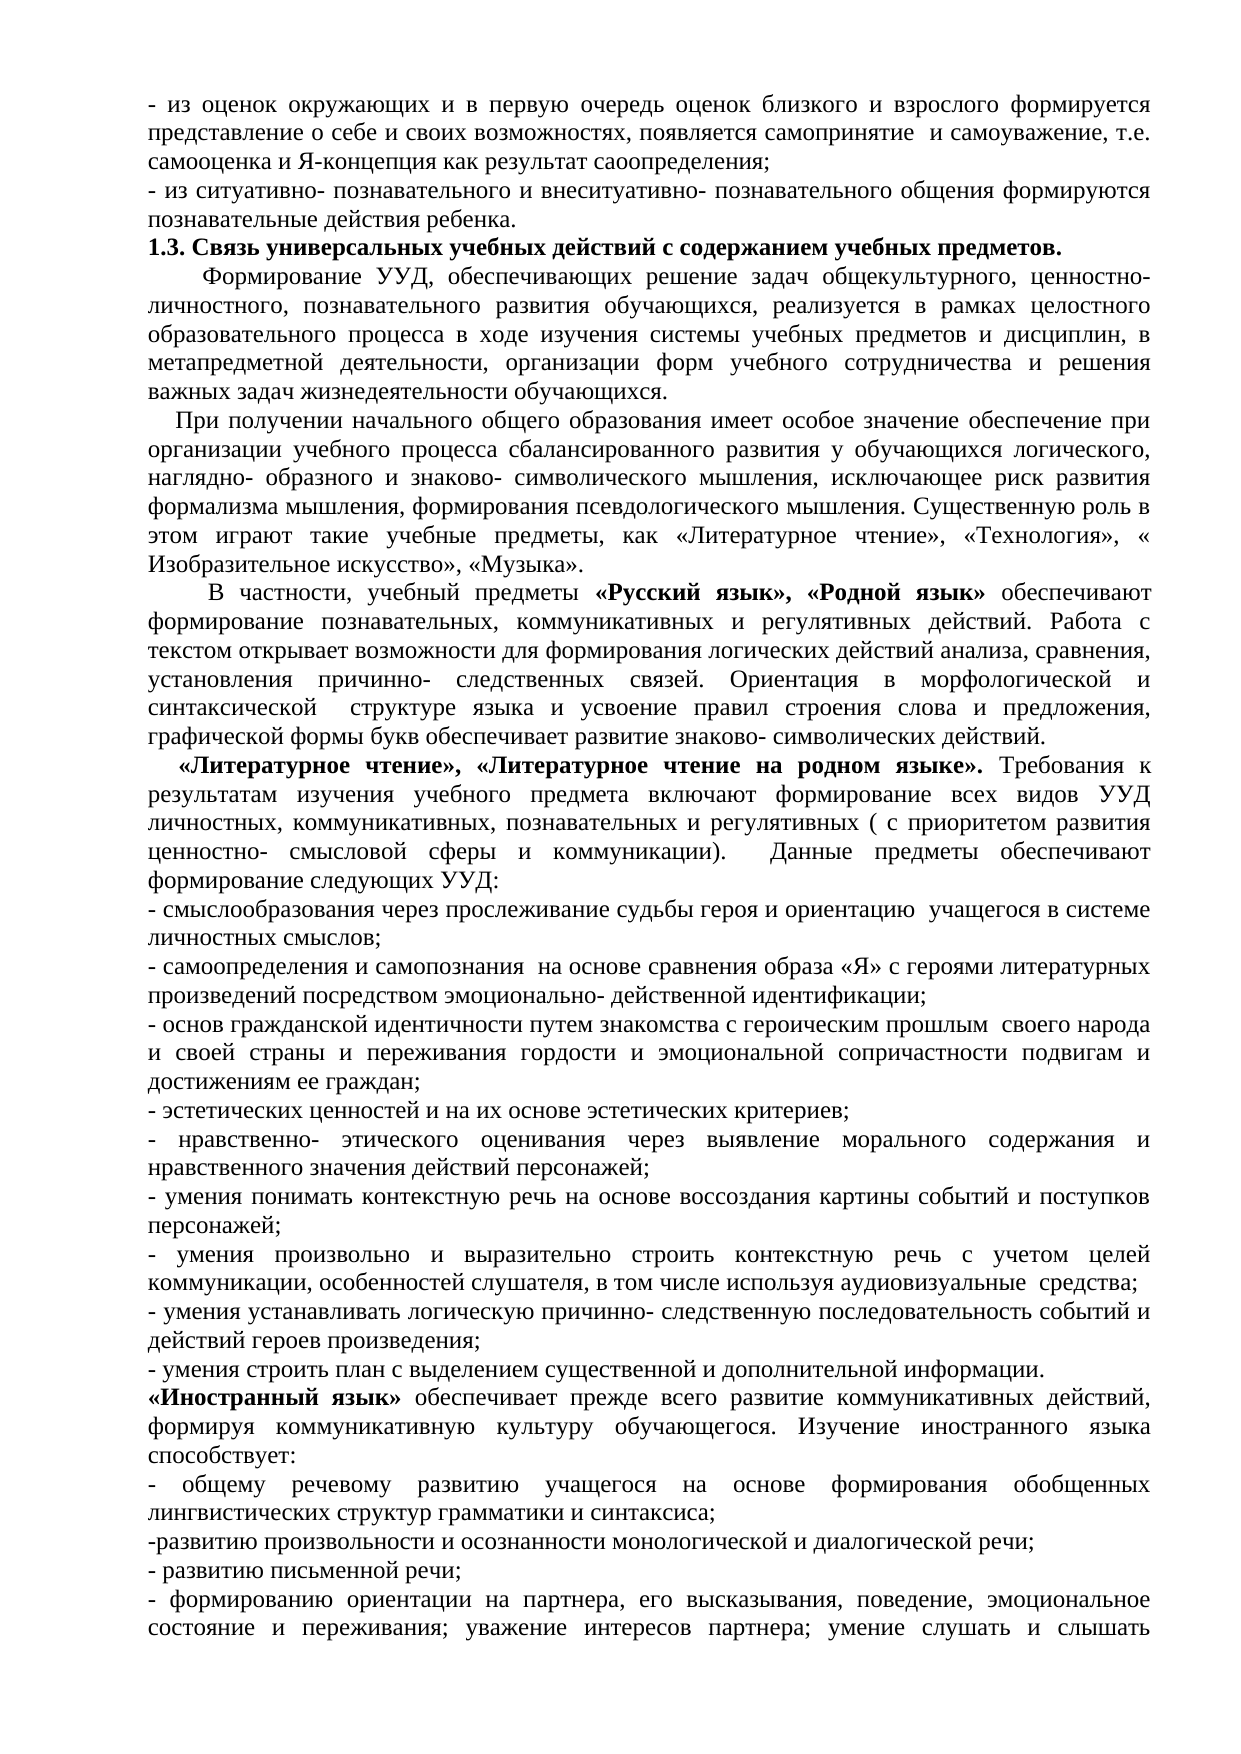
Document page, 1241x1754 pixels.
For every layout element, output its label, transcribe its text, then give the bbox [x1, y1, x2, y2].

text - смыслообразования через прослеживание судьбы героя и ориентацию учащегося в системе личностных смыслов; [148, 894, 1152, 951]
text - умения понимать контекстную речь на основе воссоздания картины событий и поступков персонажей; [148, 1181, 1152, 1239]
text - умения произвольно и выразительно строить контекстную речь с учетом целей коммуникации, особенностей слушателя, в том числе используя аудиовизуальные средства; [148, 1239, 1152, 1296]
text Формирование УУД, обеспечивающих решение задач общекультурного, ценностно- личностного, познавательного развития обучающихся, реализуется в рамках целостного образовательного процесса в ходе изучения системы учебных предметов и дисциплин, в метапредметной деятельности, организации форм учебного сотрудничества и решения важных задач жизнедеятельности обучающихся. [148, 261, 1152, 405]
text - из оценок окружающих и в первую очередь оценок близкого и взрослого формируется представление о себе и своих возможностях, появляется самопринятие и самоуважение, т.е. самооценка и Я-концепция как результат саоопределения; [148, 89, 1152, 175]
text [148, 1584, 1152, 1641]
text - общему речевому развитию учащегося на основе формирования обобщенных лингвистических структур грамматики и синтаксиса; [148, 1469, 1152, 1526]
text - основ гражданской идентичности путем знакомства с героическим прошлым своего народа и своей страны и переживания гордости и эмоциональной сопричастности подвигам и достижениям ее граждан; [148, 1009, 1152, 1095]
text -развитию произвольности и осознанности монологической и диалогической речи; [148, 1526, 1152, 1555]
text - нравственно- этического оценивания через выявление морального содержания и нравственного значения действий персонажей; [148, 1124, 1152, 1181]
text В частности, учебный предметы «Русский язык», «Родной язык» обеспечивают формирование познавательных, коммуникативных и регулятивных действий. Работа с текстом открывает возможности для формирования логических действий анализа, сравнения, установления причинно- следственных связей. Ориентация в морфологической и синтаксической структуре языка и усвоение правил строения слова и предложения, графической формы букв обеспечивает развитие знаково- символических действий. [148, 577, 1152, 750]
text - эстетических ценностей и на их основе эстетических критериев; [148, 1095, 1152, 1124]
text При получении начального общего образования имеет особое значение обеспечение при организации учебного процесса сбалансированного развития у обучающихся логического, наглядно- образного и знаково- символического мышления, исключающее риск развития формализма мышления, формирования псевдологического мышления. Существенную роль в этом играют такие учебные предметы, как «Литературное чтение», «Технология», « Изобразительное искусство», «Музыка». [148, 405, 1152, 577]
text - умения строить план с выделением существенной и дополнительной информации. [148, 1354, 1152, 1382]
text 1.3. Связь универсальных учебных действий с содержанием учебных предметов. [148, 232, 1152, 261]
text - из ситуативно- познавательного и внеситуативно- познавательного общения формируются познавательные действия ребенка. [148, 175, 1152, 232]
text - умения устанавливать логическую причинно- следственную последовательность событий и действий героев произведения; [148, 1296, 1152, 1354]
text - самоопределения и самопознания на основе сравнения образа «Я» с героями литературных произведений посредством эмоционально- действенной идентификации; [148, 951, 1152, 1009]
text - развитию письменной речи; [148, 1555, 1152, 1584]
text «Литературное чтение», «Литературное чтение на родном языке». Требования к результатам изучения учебного предмета включают формирование всех видов УУД личностных, коммуникативных, познавательных и регулятивных ( с приоритетом развития ценностно- смысловой сферы и коммуникации). Данные предметы обеспечивают формирование следующих УУД: [148, 750, 1152, 894]
text «Иностранный язык» обеспечивает прежде всего развитие коммуникативных действий, формируя коммуникативную культуру обучающегося. Изучение иностранного языка способствует: [148, 1382, 1152, 1469]
